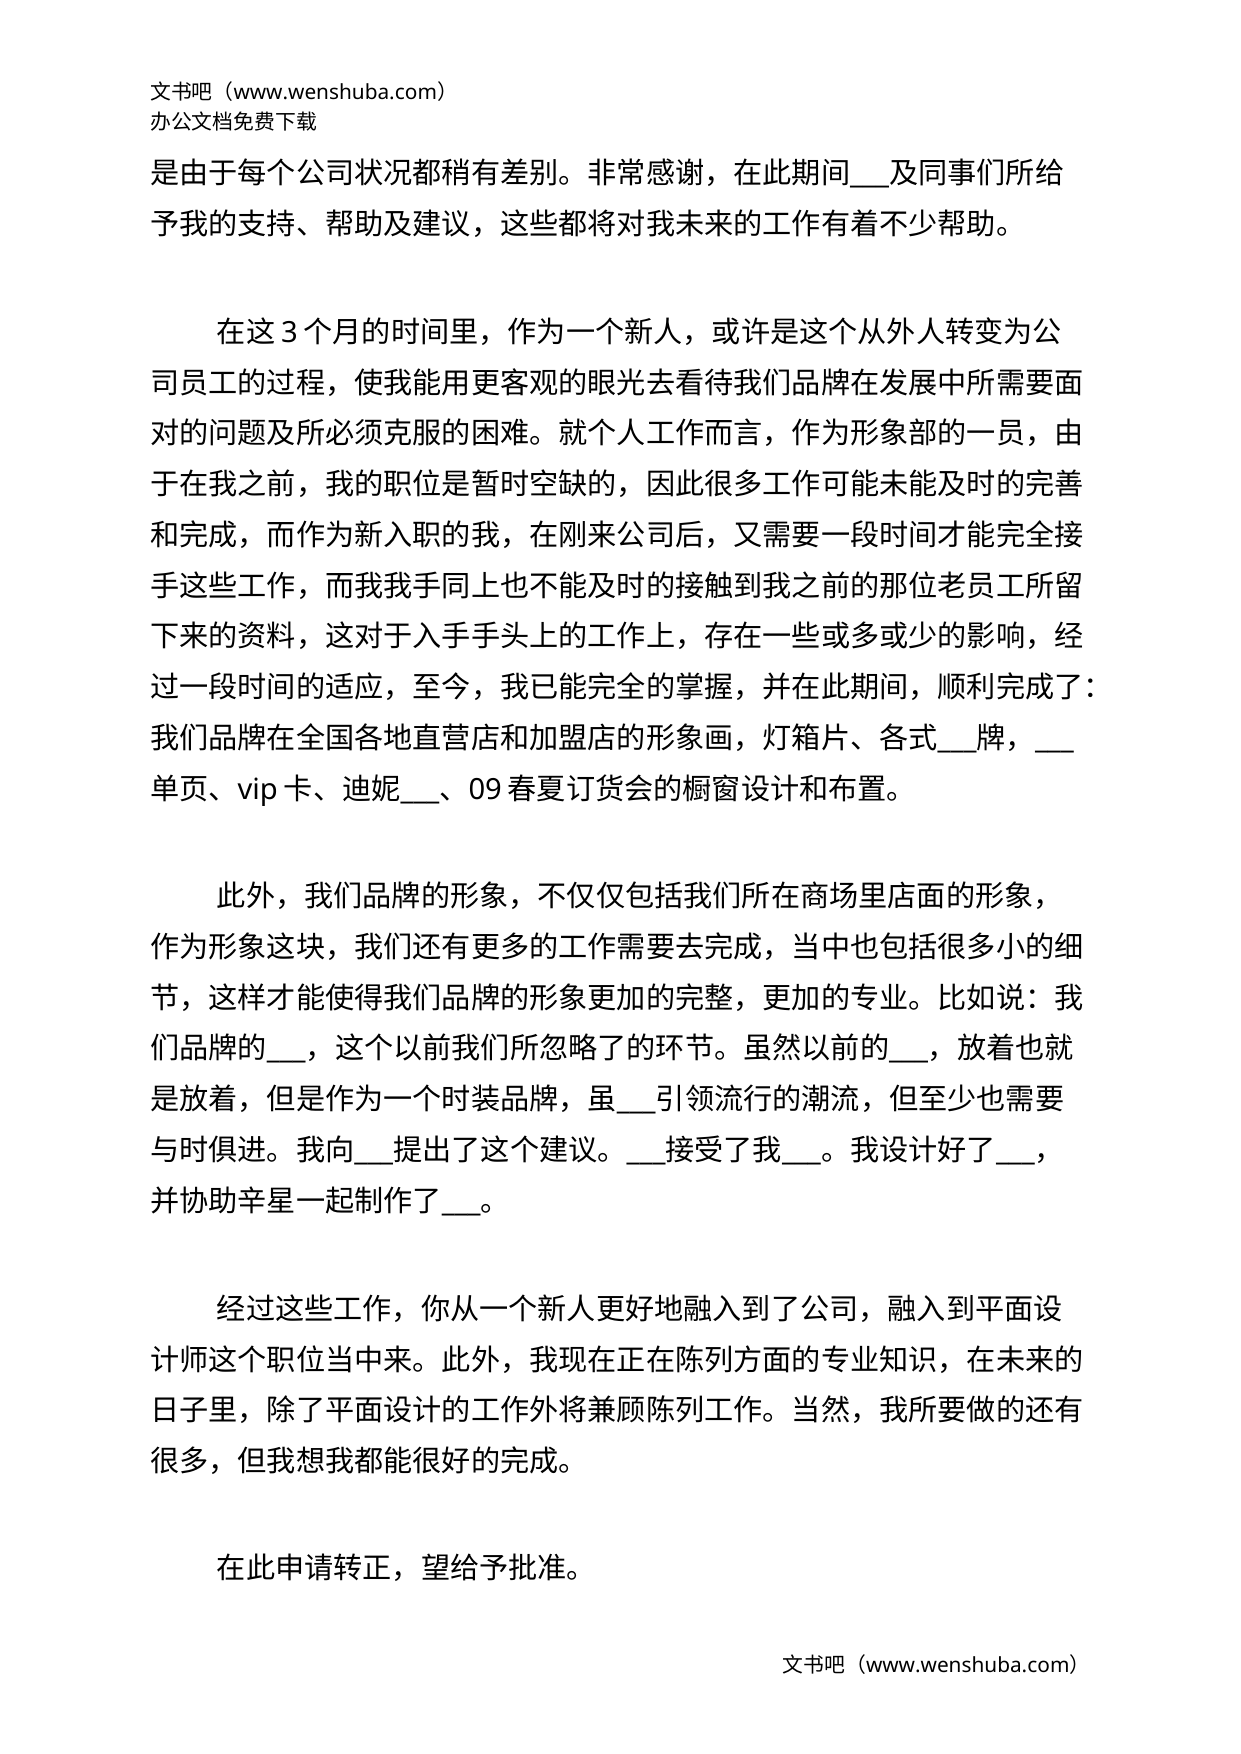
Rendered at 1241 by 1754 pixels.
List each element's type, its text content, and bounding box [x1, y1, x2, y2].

text 在这3个月的时间里，作为一个新人，或许是这个从外人转变为公司员工的过程，使我能用更客观的眼光去看待我们品牌在发展中所需要面对的问题及所必须克服的困难。就个人工作而言，作为形象部的一员，由于在我之前，我的职位是暂时空缺的，因此很多工作可能未能及时的完善和完成，而作为新入职的我，在刚来公司后，又需要一段时间才能完全接手这些工作，而我我手同上也不能及时的接触到我之前的那位老员工所留下来的资料，这对于入手手头上的工作上，存在一些或多或少的影响，经过一段时间的适应，至今，我已能完全的掌握，并在此期间，顺利完成了：我们品牌在全国各地直营店和加盟店的形象画，灯箱片、各式___牌，___单页、vip卡、迪妮___、09春夏订货会的橱窗设计和布置。 [150, 308, 1090, 808]
text 此外，我们品牌的形象，不仅仅包括我们所在商场里店面的形象，作为形象这块，我们还有更多的工作需要去完成，当中也包括很多小的细节，这样才能使得我们品牌的形象更加的完整，更加的专业。比如说：我们品牌的___，这个以前我们所忽略了的环节。虽然以前的___，放着也就是放着，但是作为一个时装品牌，虽___引领流行的潮流，但至少也需要与时俱进。我向___提出了这个建议。___接受了我___。我设计好了___，并协助辛星一起制作了___。 [150, 873, 1090, 1220]
text 经过这些工作，你从一个新人更好地融入到了公司，融入到平面设计师这个职位当中来。此外，我现在正在陈列方面的专业知识，在未来的日子里，除了平面设计的工作外将兼顾陈列工作。当然，我所要做的还有很多，但我想我都能很好的完成。 [150, 1285, 1090, 1480]
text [150, 150, 1090, 243]
text 在此申请转正，望给予批准。 [150, 1545, 1090, 1587]
